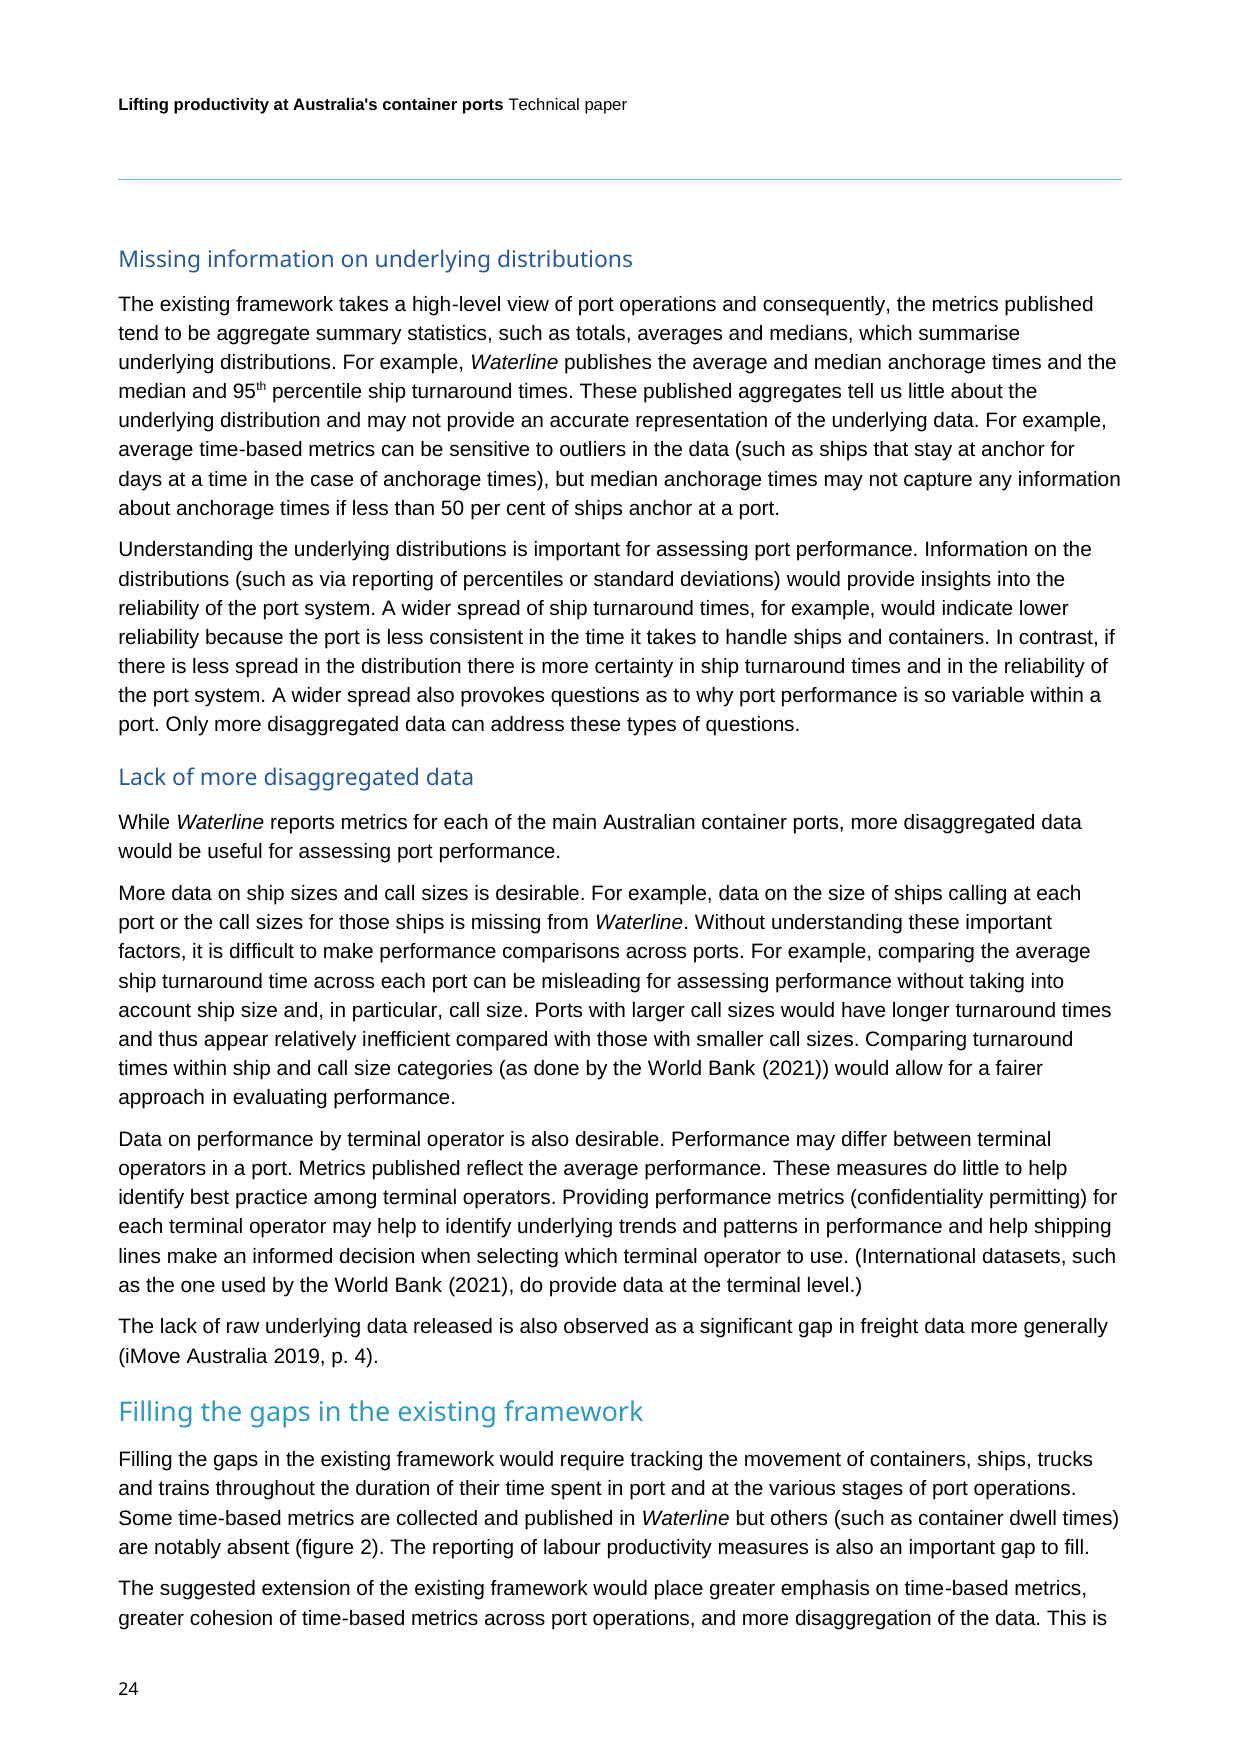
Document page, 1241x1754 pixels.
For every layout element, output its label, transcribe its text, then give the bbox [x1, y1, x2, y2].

text The lack of raw underlying data released is also observed as a significant gap in freight data more generally (iMove Australia 2019, p. 4). [118, 1309, 1122, 1367]
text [118, 1571, 1122, 1629]
subtitle Filling the gaps in the existing framework [118, 1392, 1122, 1429]
text Filling the gaps in the existing framework would require tracking the movement of containers, ships, trucks and trains throughout the duration of their time spent in port and at the various stages of port operations. Some time-based metrics are collected and published in Waterline but others (such as container dwell times) are notably absent (figure 2). The reporting of labour productivity measures is also an important gap to fill. [118, 1442, 1122, 1558]
text While Waterline reports metrics for each of the main Australian container ports, more disaggregated data would be useful for assessing port performance. [118, 805, 1122, 863]
subtitle Missing information on underlying distributions [118, 242, 1122, 274]
subtitle Lack of more disaggregated data [118, 761, 1122, 792]
text The existing framework takes a high-level view of port operations and consequently, the metrics published tend to be aggregate summary statistics, such as totals, averages and medians, which summarise underlying distributions. For example, Waterline publishes the average and median anchorage times and the median and 95th percentile ship turnaround times. These published aggregates tell us little about the underlying distribution and may not provide an accurate representation of the underlying data. For example, average time-based metrics can be sensitive to outliers in the data (such as ships that stay at anchor for days at a time in the case of anchorage times), but median anchorage times may not capture any information about anchorage times if less than 50 per cent of ships anchor at a port. [118, 286, 1122, 519]
text Data on performance by terminal operator is also desirable. Performance may differ between terminal operators in a port. Metrics published reflect the average performance. These measures do little to help identify best practice among terminal operators. Providing performance metrics (confidentiality permitting) for each terminal operator may help to identify underlying trends and patterns in performance and help shipping lines make an informed decision when selecting which terminal operator to use. (International datasets, such as the one used by the World Bank (2021), do provide data at the terminal level.) [118, 1122, 1122, 1297]
text More data on ship sizes and call sizes is desirable. For example, data on the size of ships calling at each port or the call sizes for those ships is missing from Waterline. Without understanding these important factors, it is difficult to make performance comparisons across ports. For example, comparing the average ship turnaround time across each port can be misleading for assessing performance without taking into account ship size and, in particular, call size. Ports with larger call sizes would have longer turnaround times and thus appear relatively inefficient compared with those with smaller call sizes. Comparing turnaround times within ship and call size categories (as done by the World Bank (2021)) would allow for a fairer approach in evaluating performance. [118, 876, 1122, 1109]
text Understanding the underlying distributions is important for assessing port performance. Information on the distributions (such as via reporting of percentiles or standard deviations) would provide insights into the reliability of the port system. A wider spread of ship turnaround times, for example, would indicate lower reliability because the port is less consistent in the time it takes to handle ships and containers. In contrast, if there is less spread in the distribution there is more certainty in ship turnaround times and in the reliability of the port system. A wider spread also provokes questions as to why port performance is so variable within a port. Only more disaggregated data can address these types of questions. [118, 532, 1122, 736]
